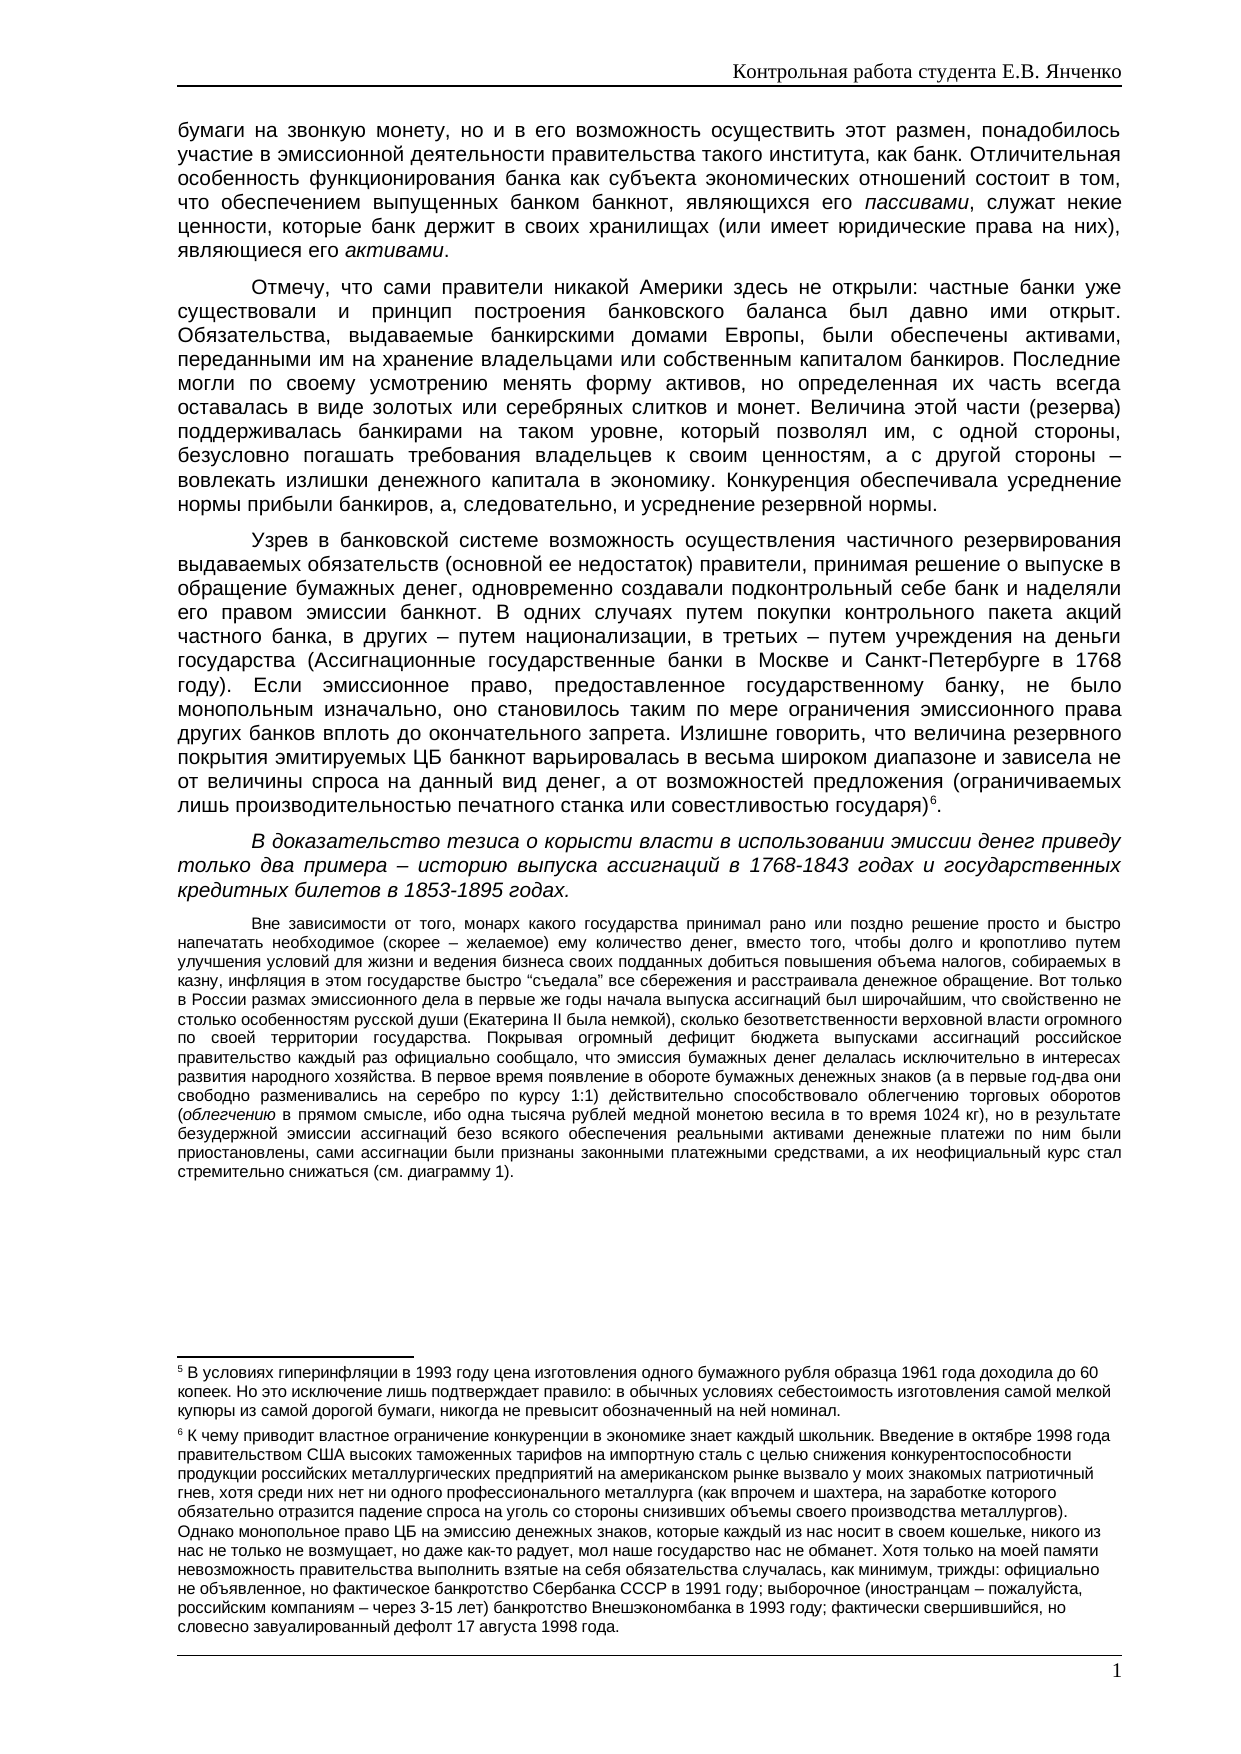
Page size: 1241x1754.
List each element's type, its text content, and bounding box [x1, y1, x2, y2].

text Вне зависимости от того, монарх какого государства принимал рано или поздно решение просто и быстро напечатать необходимое (скорее – желаемое) ему количество денег, вместо того, чтобы долго и кропотливо путем улучшения условий для жизни и ведения бизнеса своих подданных добиться повышения объема налогов, собираемых в казну, инфляция в этом государстве быстро “съедала” все сбережения и расстраивала денежное обращение. Вот только в России размах эмиссионного дела в первые же годы начала выпуска ассигнаций был широчайшим, что свойственно не столько особенностям русской души (Екатерина II была немкой), сколько безответственности верховной власти огромного по своей территории государства. Покрывая огромный дефицит бюджета выпусками ассигнаций российское правительство каждый раз официально сообщало, что эмиссия бумажных денег делалась исключительно в интересах развития народного хозяйства. В первое время появление в обороте бумажных денежных знаков (а в первые год-два они свободно разменивались на серебро по курсу 1:1) действительно способствовало облегчению торговых оборотов (облегчению в прямом смысле, ибо одна тысяча рублей медной монетою весила в то время 1024 кг), но в результате безудержной эмиссии ассигнаций безо всякого обеспечения реальными активами денежные платежи по ним были приостановлены, сами ассигнации были признаны законными платежными средствами, а их неофициальный курс стал стремительно снижаться (см. диаграмму 1). [177, 914, 1122, 1181]
text В доказательство тезиса о корысти власти в использовании эмиссии денег приведу только два примера – историю выпуска ассигнаций в 1768-1843 годах и государственных кредитных билетов в 1853-1895 годах. [177, 829, 1122, 902]
text Отмечу, что сами правители никакой Америки здесь не открыли: частные банки уже существовали и принцип построения банковского баланса был давно ими открыт. Обязательства, выдаваемые банкирскими домами Европы, были обеспечены активами, переданными им на хранение владельцами или собственным капиталом банкиров. Последние могли по своему усмотрению менять форму активов, но определенная их часть всегда оставалась в виде золотых или серебряных слитков и монет. Величина этой части (резерва) поддерживалась банкирами на таком уровне, который позволял им, с одной стороны, безусловно погашать требования владельцев к своим ценностям, а с другой стороны – вовлекать излишки денежного капитала в экономику. Конкуренция обеспечивала усреднение нормы прибыли банкиров, а, следовательно, и усреднение резервной нормы. [177, 275, 1122, 516]
text Узрев в банковской системе возможность осуществления частичного резервирования выдаваемых обязательств (основной ее недостаток) правители, принимая решение о выпуске в обращение бумажных денег, одновременно создавали подконтрольный себе банк и наделяли его правом эмиссии банкнот. В одних случаях путем покупки контрольного пакета акций частного банка, в других – путем национализации, в третьих – путем учреждения на деньги государства (Ассигнационные государственные банки в Москве и Санкт-Петербурге в 1768 году). Если эмиссионное право, предоставленное государственному банку, не было монопольным изначально, оно становилось таким по мере ограничения эмиссионного права других банков вплоть до окончательного запрета. Излишне говорить, что величина резервного покрытия эмитируемых ЦБ банкнот варьировалась в весьма широком диапазоне и зависела не от величины спроса на данный вид денег, а от возможностей предложения (ограничиваемых лишь производительностью печатного станка или совестливостью государя). [177, 528, 1122, 817]
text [177, 118, 1122, 262]
